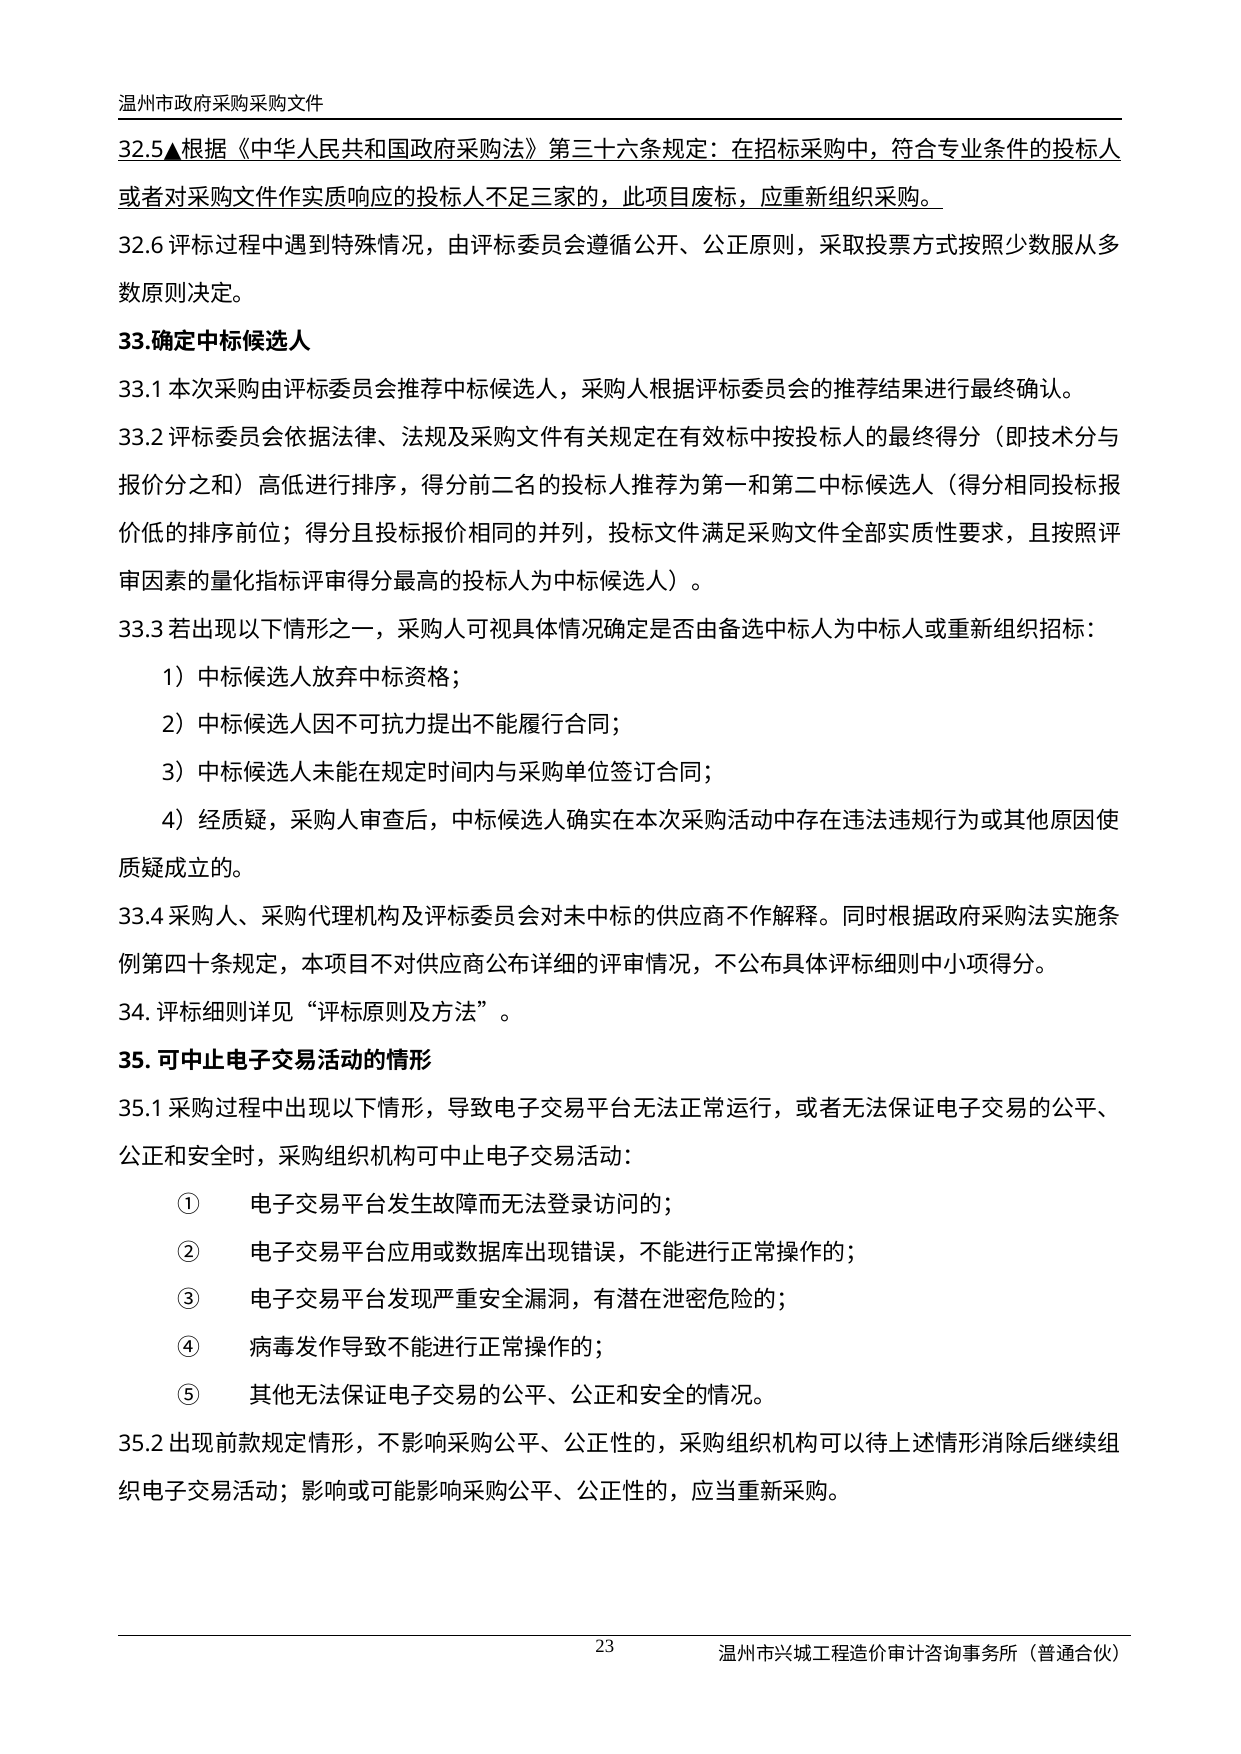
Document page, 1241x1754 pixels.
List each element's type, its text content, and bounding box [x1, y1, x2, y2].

text 35.1采购过程中出现以下情形，导致电子交易平台无法正常运行，或者无法保证电子交易的公平、公正和安全时，采购组织机构可中止电子交易活动： [118, 1078, 1122, 1174]
text 35. 可中止电子交易活动的情形 [118, 1030, 1122, 1078]
list 其他无法保证电子交易的公平、公正和安全的情况。 [177, 1365, 1122, 1413]
list 电子交易平台发现严重安全漏洞，有潜在泄密危险的； [177, 1269, 1122, 1317]
text 32.6评标过程中遇到特殊情况，由评标委员会遵循公开、公正原则，采取投票方式按照少数服从多数原则决定。 [118, 215, 1122, 311]
text 4）经质疑，采购人审查后，中标候选人确实在本次采购活动中存在违法违规行为或其他原因使质疑成立的。 [118, 790, 1122, 886]
text 33.1本次采购由评标委员会推荐中标候选人，采购人根据评标委员会的推荐结果进行最终确认。 [118, 359, 1122, 407]
text 34. 评标细则详见“评标原则及方法”。 [118, 982, 1122, 1030]
list 电子交易平台应用或数据库出现错误，不能进行正常操作的； [177, 1222, 1122, 1269]
text 32.5▲根据《中华人民共和国政府采购法》第三十六条规定：在招标采购中，符合专业条件的投标人或者对采购文件作实质响应的投标人不足三家的，此项目废标，应重新组织采购。 [118, 120, 1122, 215]
text 1）中标候选人放弃中标资格； [118, 647, 1122, 694]
text 33.确定中标候选人 [118, 311, 1122, 359]
text 33.4采购人、采购代理机构及评标委员会对未中标的供应商不作解释。同时根据政府采购法实施条例第四十条规定，本项目不对供应商公布详细的评审情况，不公布具体评标细则中小项得分。 [118, 886, 1122, 982]
list 电子交易平台发生故障而无法登录访问的； [177, 1174, 1122, 1222]
text 35.2出现前款规定情形，不影响采购公平、公正性的，采购组织机构可以待上述情形消除后继续组织电子交易活动；影响或可能影响采购公平、公正性的，应当重新采购。 [118, 1413, 1122, 1509]
list 病毒发作导致不能进行正常操作的； [177, 1317, 1122, 1365]
text 2）中标候选人因不可抗力提出不能履行合同； [118, 694, 1122, 742]
text 3）中标候选人未能在规定时间内与采购单位签订合同； [118, 742, 1122, 790]
text 33.2评标委员会依据法律、法规及采购文件有关规定在有效标中按投标人的最终得分（即技术分与报价分之和）高低进行排序，得分前二名的投标人推荐为第一和第二中标候选人（得分相同投标报价低的排序前位；得分且投标报价相同的并列，投标文件满足采购文件全部实质性要求，且按照评审因素的量化指标评审得分最高的投标人为中标候选人）。 [118, 407, 1122, 599]
text 33.3若出现以下情形之一，采购人可视具体情况确定是否由备选中标人为中标人或重新组织招标： [118, 599, 1122, 647]
